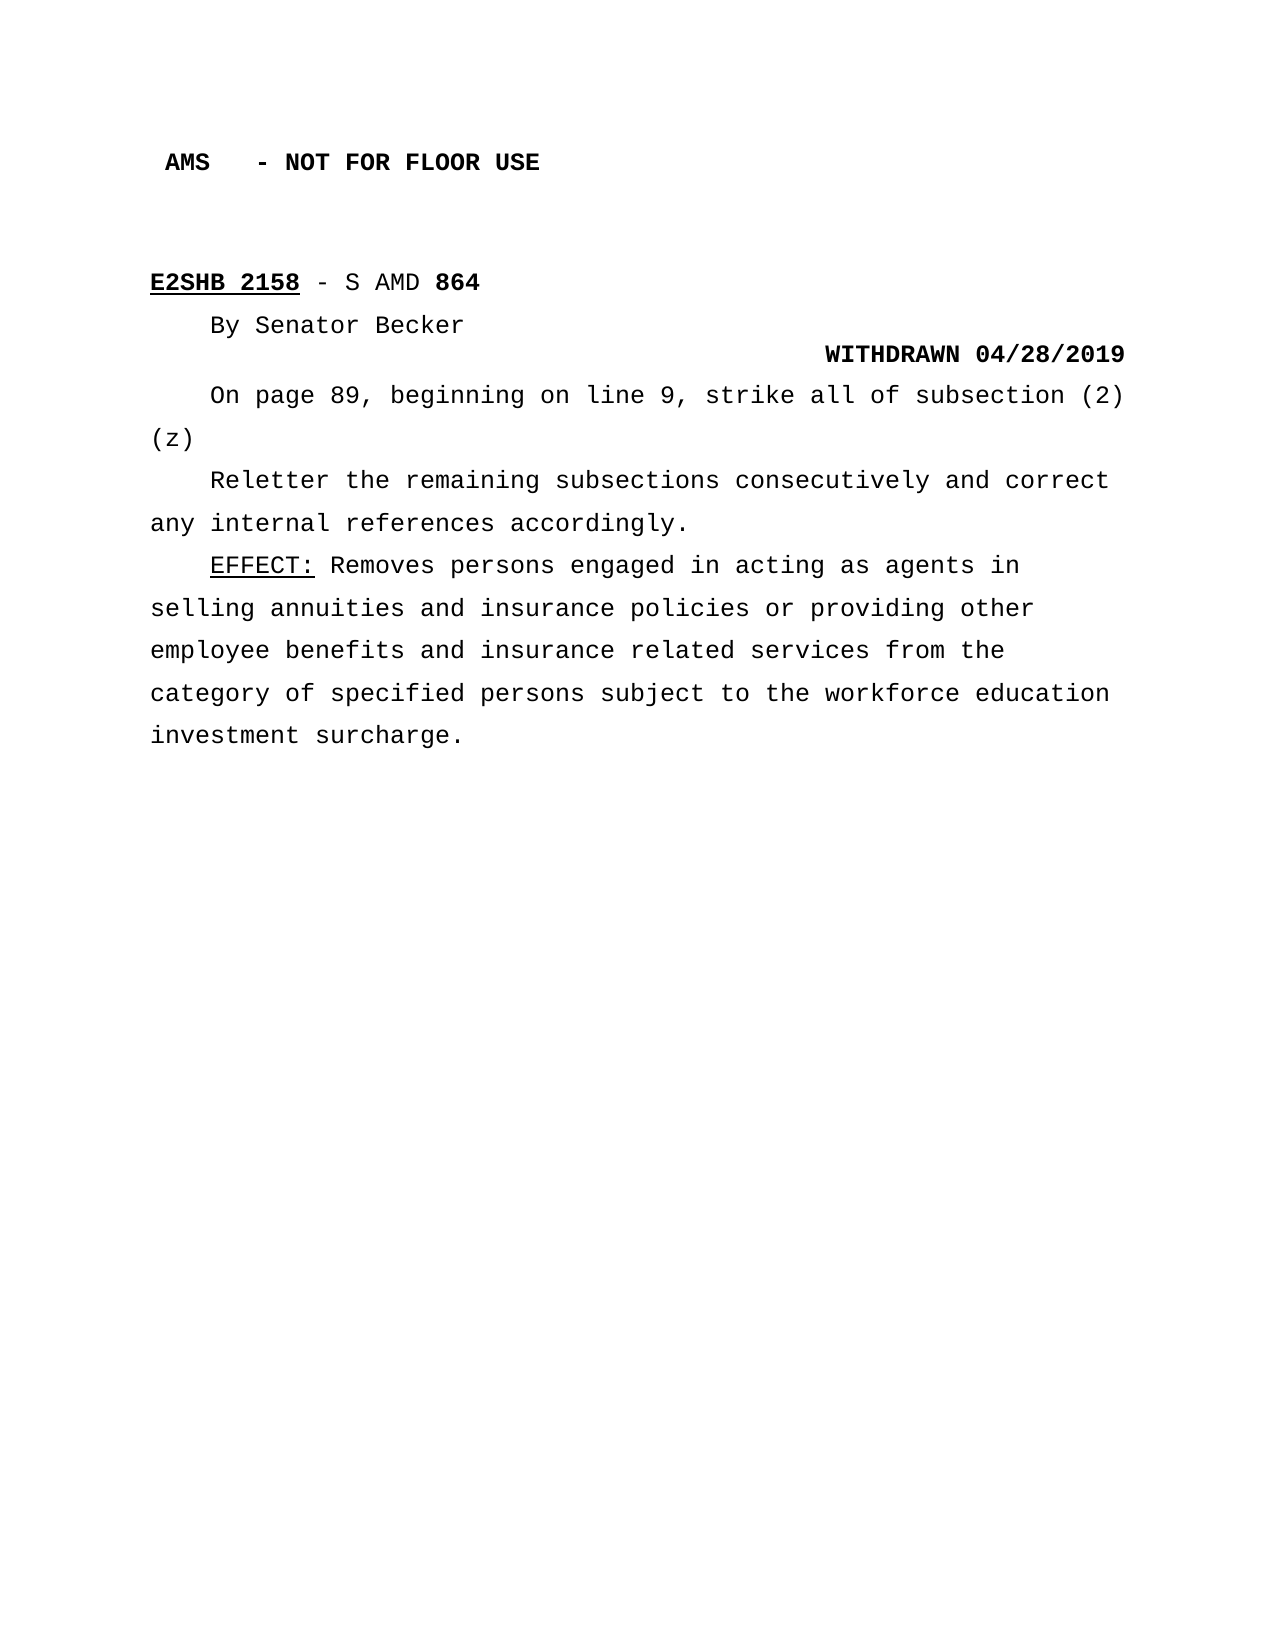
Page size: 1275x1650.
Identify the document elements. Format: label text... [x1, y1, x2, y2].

text EFFECT: Removes persons engaged in acting as agents in selling annuities and insurance policies or providing other employee benefits and insurance related services from the category of specified persons subject to the workforce education investment surcharge. [150, 540, 1125, 752]
text WITHDRAWN 04/28/2019 [150, 342, 1125, 370]
text On page 89, beginning on line 9, strike all of subsection (2)(z) [150, 370, 1125, 455]
text E2SHB 2158 - S AMD 864 [150, 257, 1125, 299]
text By Senator Becker [150, 299, 1125, 342]
text AMS - NOT FOR FLOOR USE [150, 150, 1125, 178]
text Reletter the remaining subsections consecutively and correct any internal references accordingly. [150, 455, 1125, 540]
